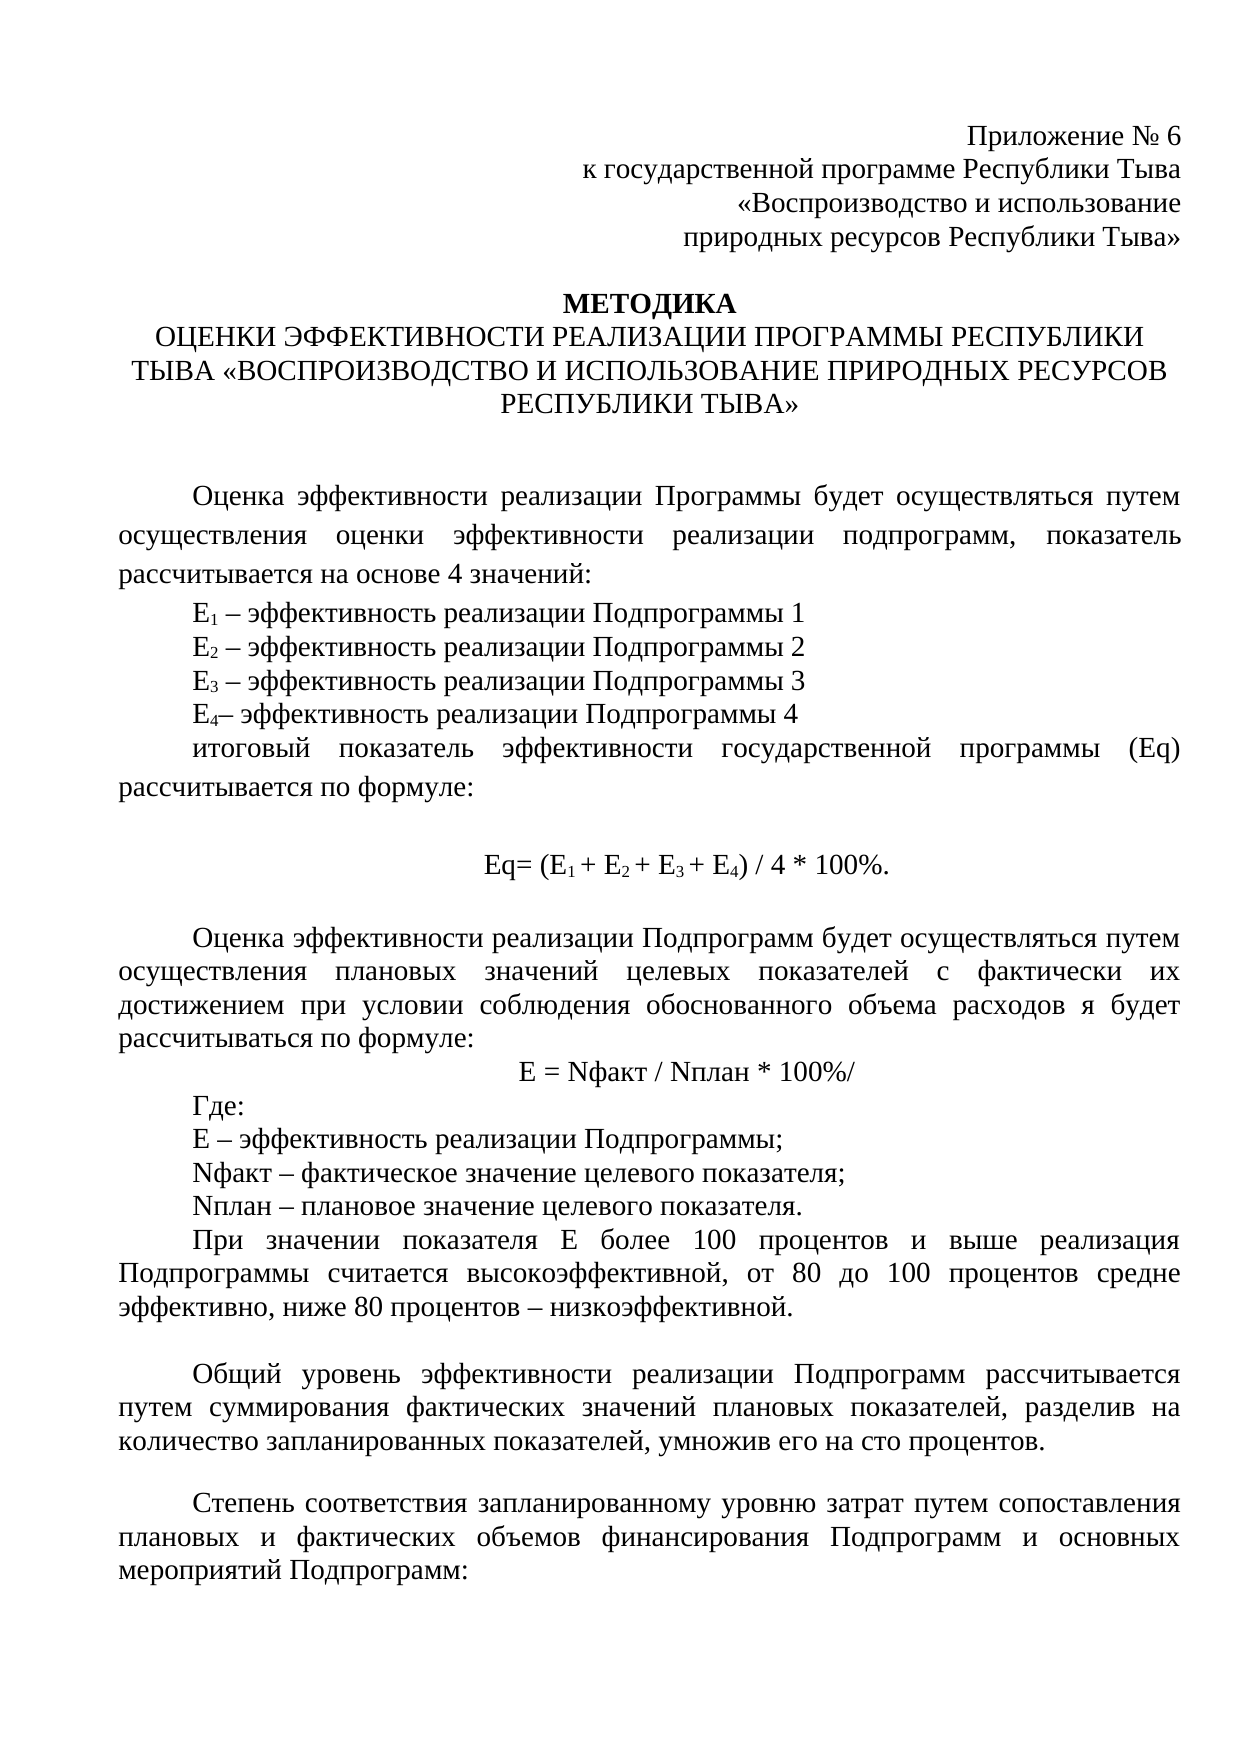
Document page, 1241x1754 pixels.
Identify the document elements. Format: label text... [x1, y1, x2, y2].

text Оценка эффективности реализации Программы будет осуществляться путем осуществления оценки эффективности реализации подпрограмм, показатель рассчитывается на основе 4 значений: [118, 478, 1181, 590]
text «Воспроизводство и использование [118, 185, 1181, 219]
text Где: [118, 1088, 1181, 1121]
text Nфакт – фактическое значение целевого показателя; [118, 1155, 1181, 1188]
text Е1 – эффективность реализации Подпрограммы 1 [118, 596, 1181, 629]
text E – эффективность реализации Подпрограммы; [118, 1121, 1181, 1155]
text природных ресурсов Республики Тыва» [118, 219, 1181, 252]
text Степень соответствия запланированному уровню затрат путем сопоставления плановых и фактических объемов финансирования Подпрограмм и основных мероприятий Подпрограмм: [118, 1485, 1181, 1586]
text Eq= (Е1 + Е2 + Е3 + Е4) / 4 * 100%. [118, 847, 1181, 881]
text Общий уровень эффективности реализации Подпрограмм рассчитывается путем суммирования фактических значений плановых показателей, разделив на количество запланированных показателей, умножив его на сто процентов. [118, 1356, 1181, 1457]
text Приложение № 6 [118, 118, 1181, 152]
text Е2 – эффективность реализации Подпрограммы 2 [118, 629, 1181, 663]
text к государственной программе Республики Тыва [118, 152, 1181, 185]
title МЕТОДИКА [118, 286, 1181, 319]
text Nплан – плановое значение целевого показателя. [118, 1188, 1181, 1222]
text E = Nфакт / Nплан * 100%/ [118, 1054, 1181, 1088]
text При значении показателя Е более 100 процентов и выше реализация Подпрограммы считается высокоэффективной, от 80 до 100 процентов средне эффективно, ниже 80 процентов – низкоэффективной. [118, 1222, 1181, 1322]
text Е3 – эффективность реализации Подпрограммы 3 [118, 663, 1181, 696]
text ОЦЕНКИ ЭФФЕКТИВНОСТИ РЕАЛИЗАЦИИ ПРОГРАММЫ РЕСПУБЛИКИ ТЫВА «ВОСПРОИЗВОДСТВО И ИСПОЛЬЗОВАНИЕ ПРИРОДНЫХ РЕСУРСОВ РЕСПУБЛИКИ ТЫВА» [118, 319, 1181, 420]
text итоговый показатель эффективности государственной программы (Eq) рассчитывается по формуле: [118, 730, 1181, 802]
text Е4– эффективность реализации Подпрограммы 4 [118, 696, 1181, 730]
text Оценка эффективности реализации Подпрограмм будет осуществляться путем осуществления плановых значений целевых показателей с фактически их достижением при условии соблюдения обоснованного объема расходов я будет рассчитываться по формуле: [118, 920, 1181, 1054]
